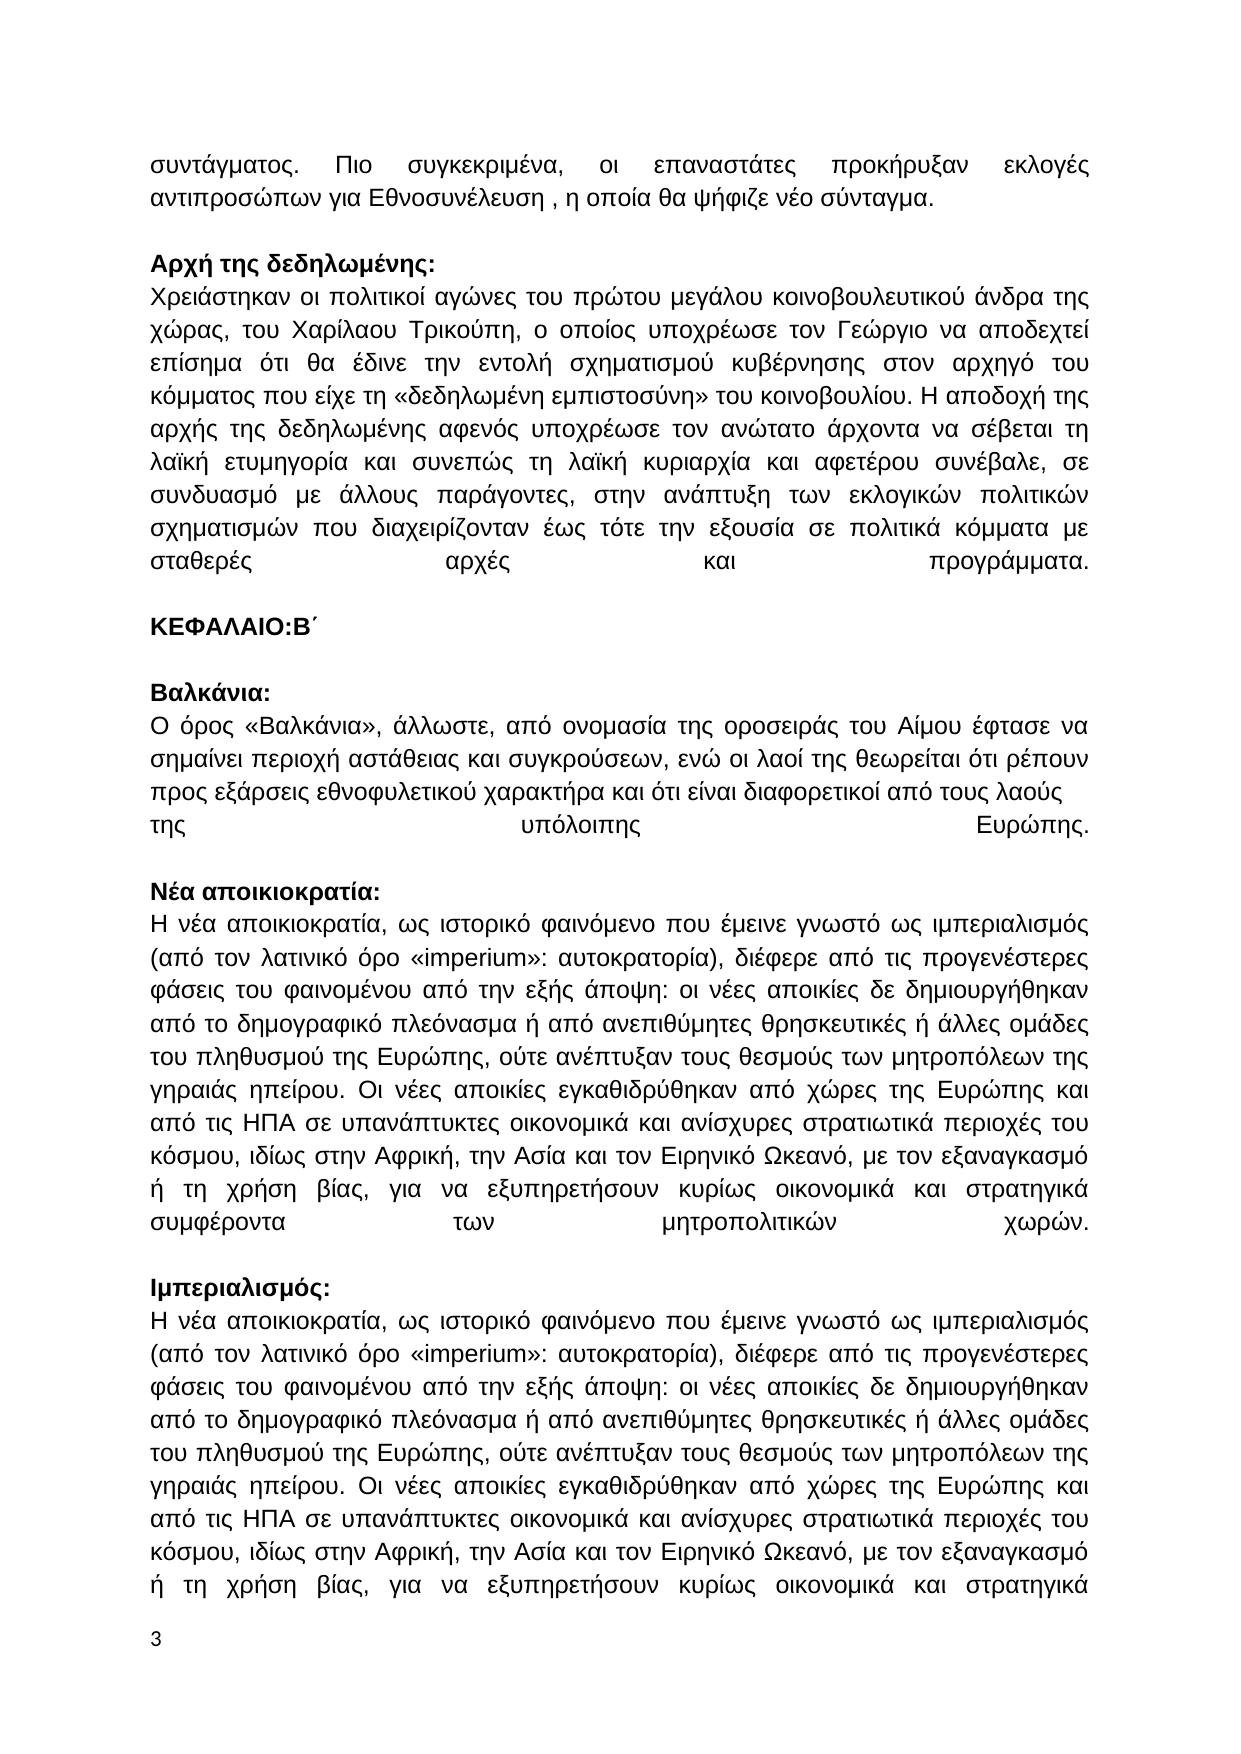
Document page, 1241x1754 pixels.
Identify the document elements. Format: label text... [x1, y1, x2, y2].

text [150, 1306, 1090, 1599]
text ΚΕΦΑΛΑΙΟ:Β΄ Βαλκάνια: [150, 612, 1090, 707]
text της υπόλοιπης Ευρώπης. Νέα αποικιοκρατία: [150, 810, 1090, 905]
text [150, 150, 1090, 212]
text Η νέα αποικιοκρατία, ως ιστορικό φαινόμενο που έμεινε γνωστό ως ιμπεριαλισμός (από τον λατινικό όρο «imperium»: αυτοκρατορία), διέφερε από τις προγενέστερες φάσεις του φαινομένου από την εξής άποψη: οι νέες αποικίες δε δημιουργήθηκαν από το δημογραφικό πλεόνασμα ή από ανεπιθύμητες θρησκευτικές ή άλλες ομάδες του πληθυσμού της Ευρώπης, ούτε ανέπτυξαν τους θεσμούς των μητροπόλεων της γηραιάς ηπείρου. Οι νέες αποικίες εγκαθιδρύθηκαν από χώρες της Ευρώπης και από τις ΗΠΑ σε υπανάπτυκτες οικονομικά και ανίσχυρες στρατιωτικά περιοχές του κόσμου, ιδίως στην Αφρική, την Ασία και τον Ειρηνικό Ωκεανό, με τον εξαναγκασμό ή τη χρήση βίας, για να εξυπηρετήσουν κυρίως οικονομικά και στρατηγικά συμφέροντα των μητροπολιτικών χωρών. Ιμπεριαλισμός: [150, 909, 1090, 1301]
text Αρχή της δεδηλωμένης: [150, 249, 1090, 278]
text Ο όρος «Βαλκάνια», άλλωστε, από ονομασία της οροσειράς του Αίμου έφτασε να σημαίνει περιοχή αστάθειας και συγκρούσεων, ενώ οι λαοί της θεωρείται ότι ρέπουν προς εξάρσεις εθνοφυλετικού χαρακτήρα και ότι είναι διαφορετικοί από τους λαούς [150, 711, 1090, 806]
text Χρειάστηκαν οι πολιτικοί αγώνες του πρώτου μεγάλου κοινοβουλευτικού άνδρα της χώρας, του Χαρίλαου Τρικούπη, ο οποίος υποχρέωσε τον Γεώργιο να αποδεχτεί επίσημα ότι θα έδινε την εντολή σχηματισμού κυβέρνησης στον αρχηγό του κόμματος που είχε τη «δεδηλωμένη εμπιστοσύνη» του κοινοβουλίου. Η αποδοχή της αρχής της δεδηλωμένης αφενός υποχρέωσε τον ανώτατο άρχοντα να σέβεται τη λαϊκή ετυμηγορία και συνεπώς τη λαϊκή κυριαρχία και αφετέρου συνέβαλε, σε συνδυασμό με άλλους παράγοντες, στην ανάπτυξη των εκλογικών πολιτικών σχηματισμών που διαχειρίζονταν έως τότε την εξουσία σε πολιτικά κόμματα με σταθερές αρχές και προγράμματα. [150, 282, 1090, 608]
